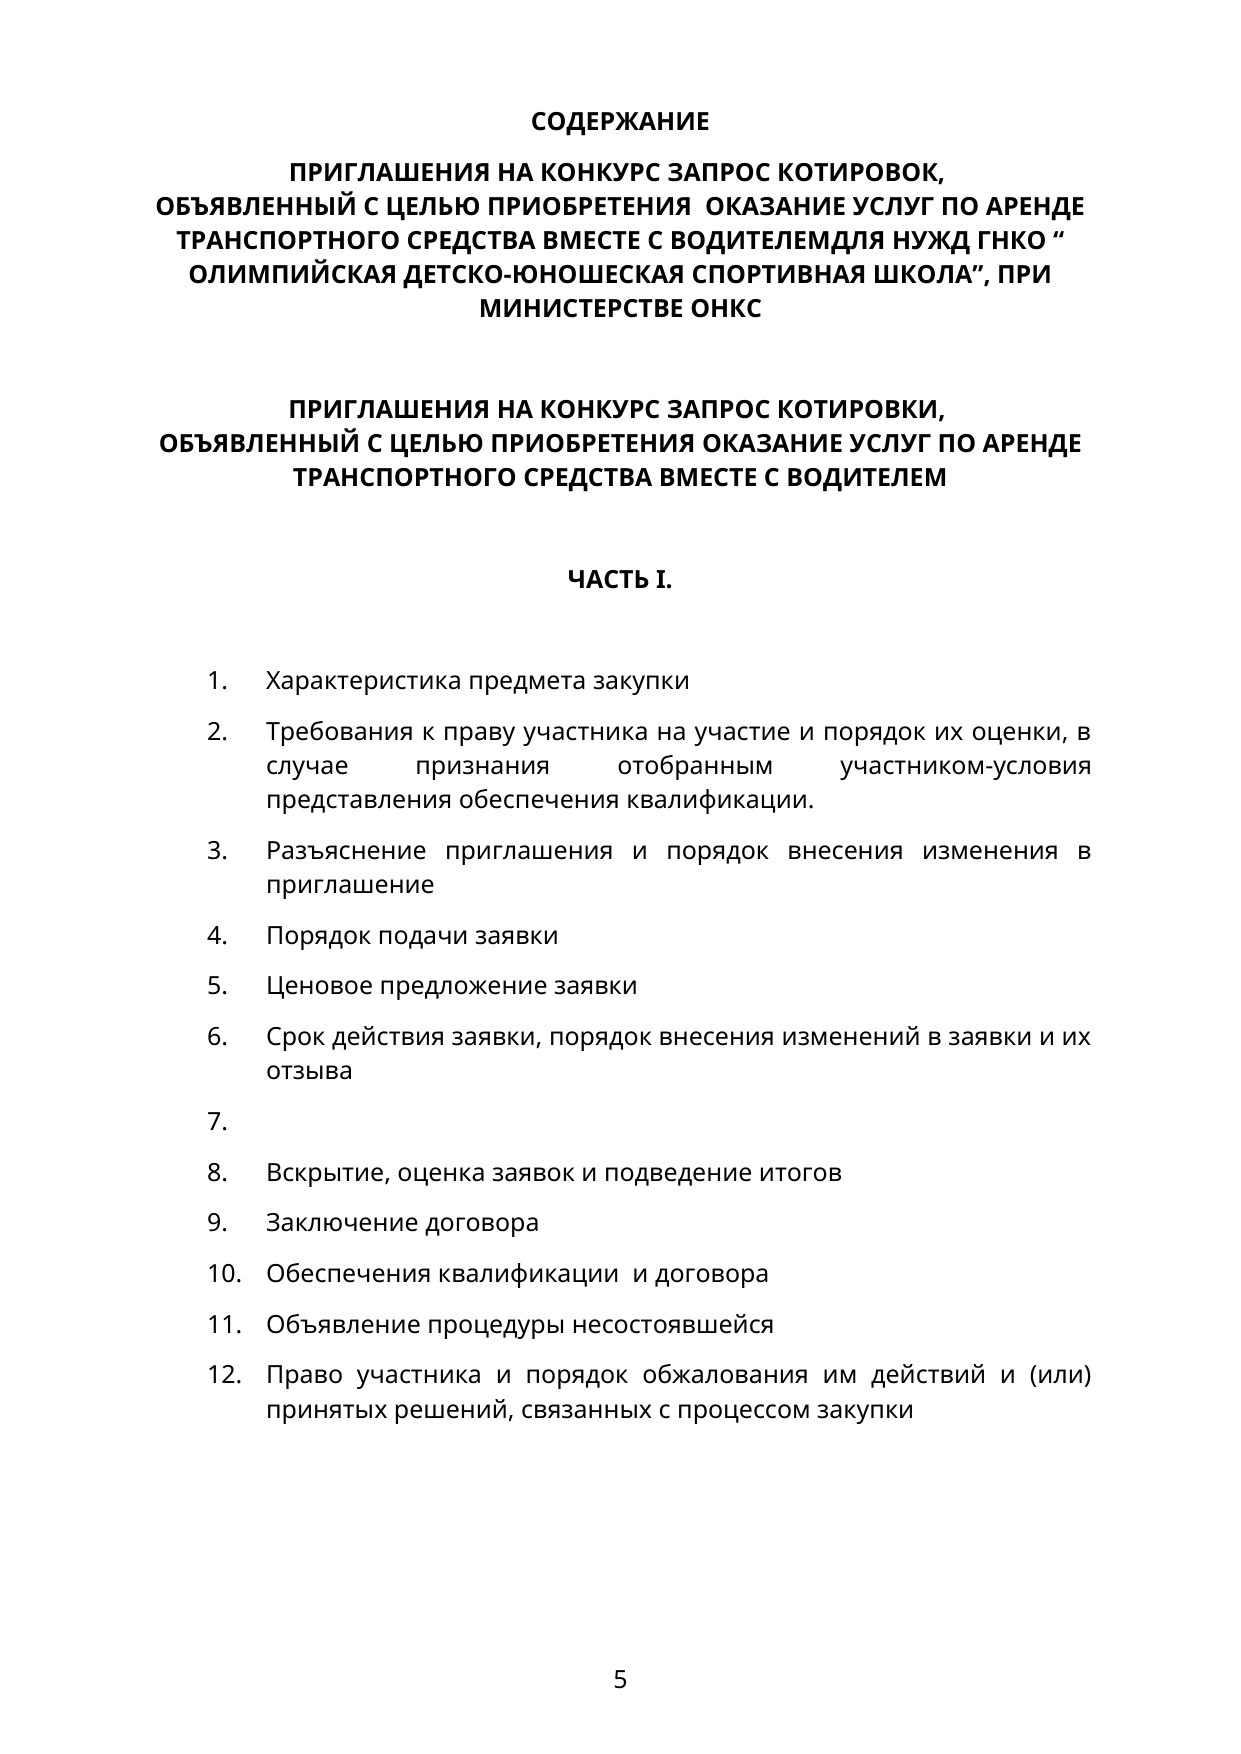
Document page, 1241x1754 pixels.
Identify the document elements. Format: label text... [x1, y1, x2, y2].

text 4. Порядок подачи заявки [207, 917, 1092, 951]
text 1. Характеристика предмета закупки [207, 663, 1092, 697]
text 3. Разъяснение приглашения и порядок внесения изменения в приглашение [207, 832, 1092, 901]
text ПРИГЛАШЕНИЯ НА КОНКУРС ЗАПРОС КОТИРОВОК, ОБЪЯВЛЕННЫЙ С ЦЕЛЬЮ ПРИОБРЕТЕНИЯ ОКАЗАНИЕ УСЛУГ ПО АРЕНДЕ ТРАНСПОРТНОГО СРЕДСТВА ВМЕСТЕ С ВОДИТЕЛЕМДЛЯ НУЖД ГНКО “ ОЛИМПИЙСКАЯ ДЕТСКО-ЮНОШЕСКАЯ СПОРТИВНАЯ ШКОЛА”, ПРИ МИНИСТЕРСТВЕ ОНКС [148, 154, 1092, 324]
text 6. Срок действия заявки, порядок внесения изменений в заявки и их отзыва [207, 1019, 1092, 1087]
text СОДЕРЖАНИЕ [148, 103, 1092, 137]
text 12. Право участника и порядок обжалования им действий и (или) принятых решений, связанных с процессом закупки [207, 1357, 1092, 1425]
text 9. Заключение договора [207, 1205, 1092, 1239]
text 11. Объявление процедуры несостоявшейся [207, 1306, 1092, 1341]
text ПРИГЛАШЕНИЯ НА КОНКУРС ЗАПРОС КОТИРОВКИ, ОБЪЯВЛЕННЫЙ С ЦЕЛЬЮ ПРИОБРЕТЕНИЯ ОКАЗАНИЕ УСЛУГ ПО АРЕНДЕ ТРАНСПОРТНОГО СРЕДСТВА ВМЕСТЕ С ВОДИТЕЛЕМ [148, 392, 1092, 494]
text 2. Требования к праву участника на участие и порядок их оценки, в случае признания отобранным участником-условия представления обеспечения квалификации. [207, 714, 1092, 816]
text 5. Ценовое предложение заявки [207, 968, 1092, 1002]
text 10. Обеспечения квалификации и договора [207, 1256, 1092, 1290]
text ЧАСТЬ I. [148, 561, 1092, 596]
text 7. [207, 1103, 1092, 1138]
text 8. Вскрытие, оценка заявок и подведение итогов [207, 1154, 1092, 1188]
